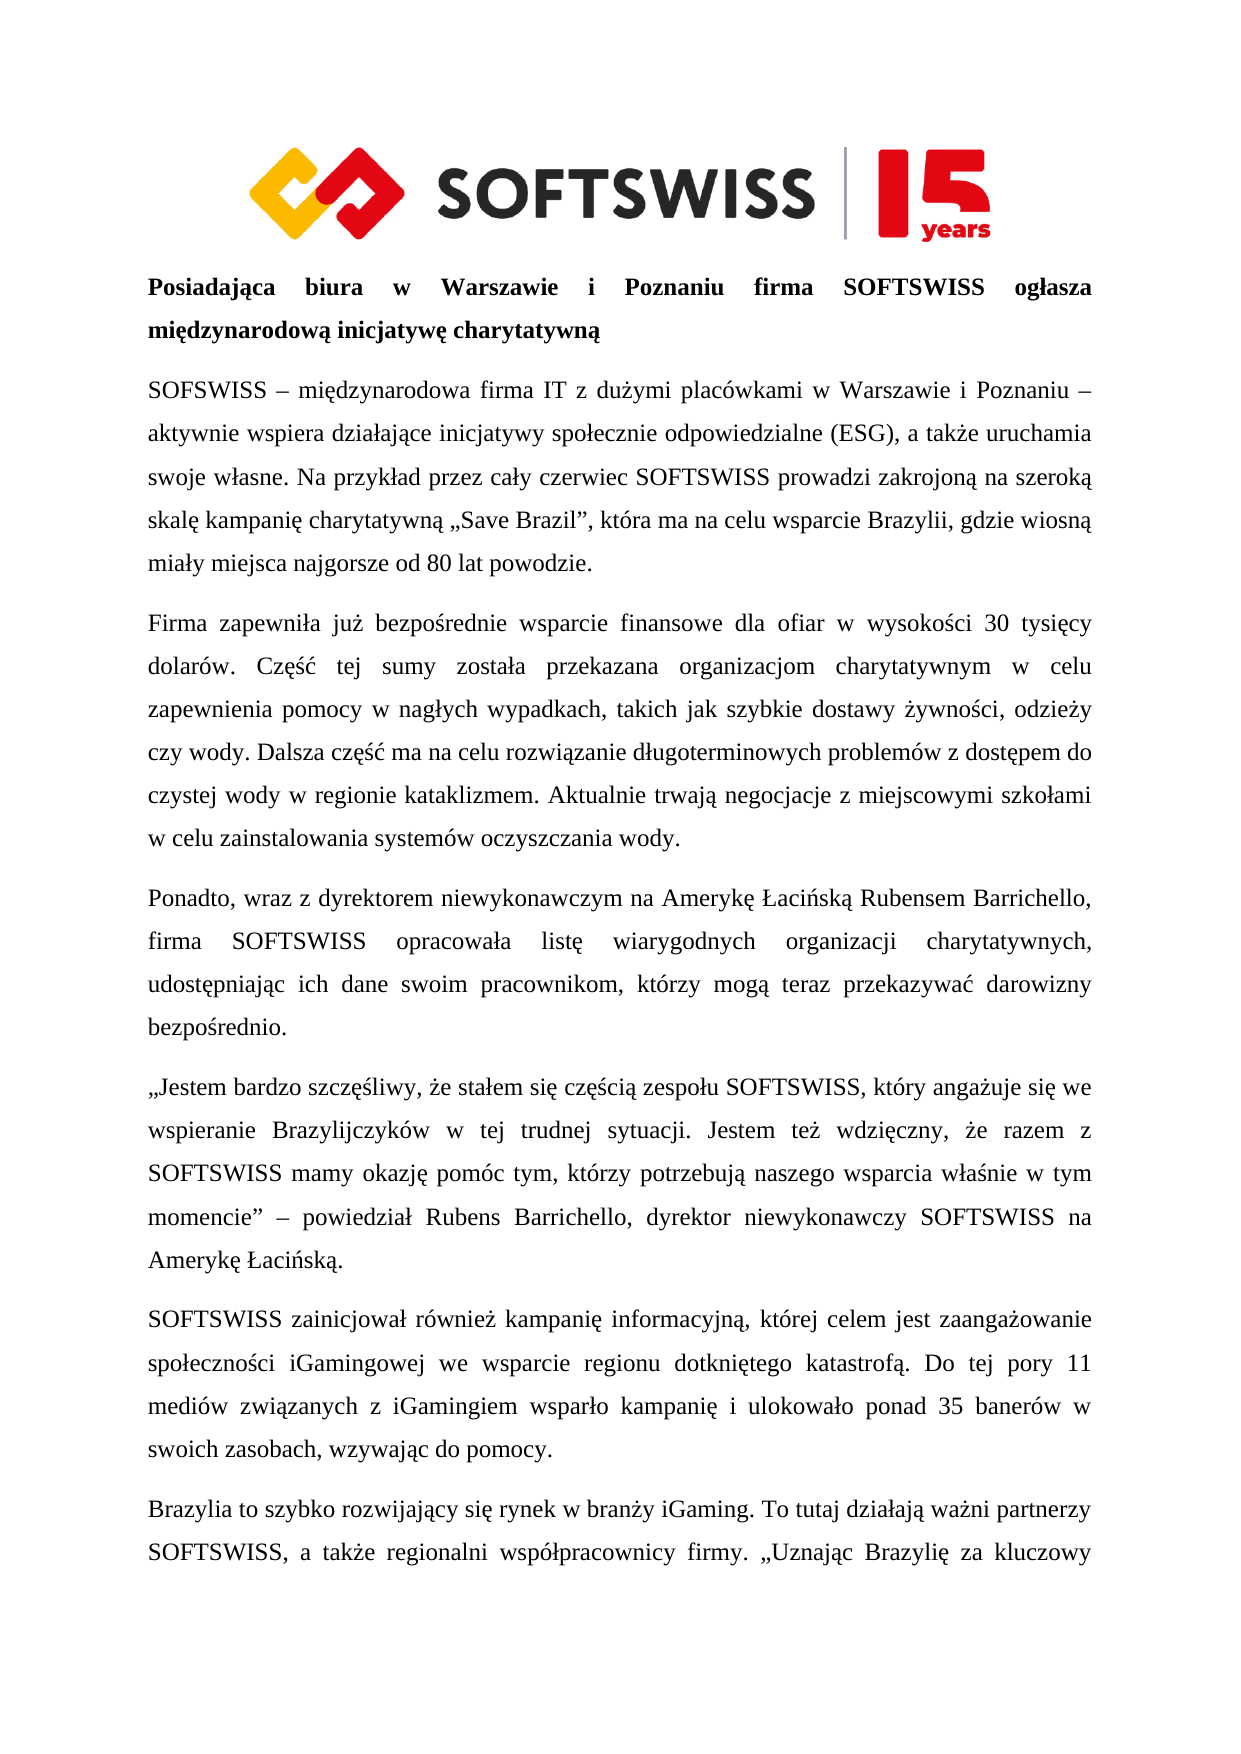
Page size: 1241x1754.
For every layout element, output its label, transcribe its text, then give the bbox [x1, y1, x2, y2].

text „Jestem bardzo szczęśliwy, że stałem się częścią zespołu SOFTSWISS, który angażuje się we wspieranie Brazylijczyków w tej trudnej sytuacji. Jestem też wdzięczny, że razem z SOFTSWISS mamy okazję pomóc tym, którzy potrzebują naszego wsparcia właśnie w tym momencie” – powiedział Rubens Barrichello, dyrektor niewykonawczy SOFTSWISS na Amerykę Łacińską. [148, 1072, 1093, 1273]
text Firma zapewniła już bezpośrednie wsparcie finansowe dla ofiar w wysokości 30 tysięcy dolarów. Część tej sumy została przekazana organizacjom charytatywnym w celu zapewnienia pomocy w nagłych wypadkach, takich jak szybkie dostawy żywności, odzieży czy wody. Dalsza część ma na celu rozwiązanie długoterminowych problemów z dostępem do czystej wody w regionie kataklizmem. Aktualnie trwają negocjacje z miejscowymi szkołami w celu zainstalowania systemów oczyszczania wody. [148, 608, 1093, 852]
text SOFSWISS – międzynarodowa firma IT z dużymi placówkami w Warszawie i Poznaniu – aktywnie wspiera działające inicjatywy społecznie odpowiedzialne (ESG), a także uruchamia swoje własne. Na przykład przez cały czerwiec SOFTSWISS prowadzi zakrojoną na szeroką skalę kampanię charytatywną „Save Brazil”, która ma na celu wsparcie Brazylii, gdzie wiosną miały miejsca najgorsze od 80 lat powodzie. [148, 375, 1093, 577]
text Ponadto, wraz z dyrektorem niewykonawczym na Amerykę Łacińską Rubensem Barrichello, firma SOFTSWISS opracowała listę wiarygodnych organizacji charytatywnych, udostępniając ich dane swoim pracownikom, którzy mogą teraz przekazywać darowizny bezpośrednio. [148, 883, 1093, 1041]
picture [249, 147, 991, 242]
text Posiadająca biura w Warszawie i Poznaniu firma SOFTSWISS ogłasza międzynarodową inicjatywę charytatywną [148, 272, 1093, 344]
text SOFTSWISS zainicjował również kampanię informacyjną, której celem jest zaangażowanie społeczności iGamingowej we wsparcie regionu dotkniętego katastrofą. Do tej pory 11 mediów związanych z iGamingiem wsparło kampanię i ulokowało ponad 35 banerów w swoich zasobach, wzywając do pomocy. [148, 1304, 1093, 1463]
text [148, 1494, 1093, 1566]
